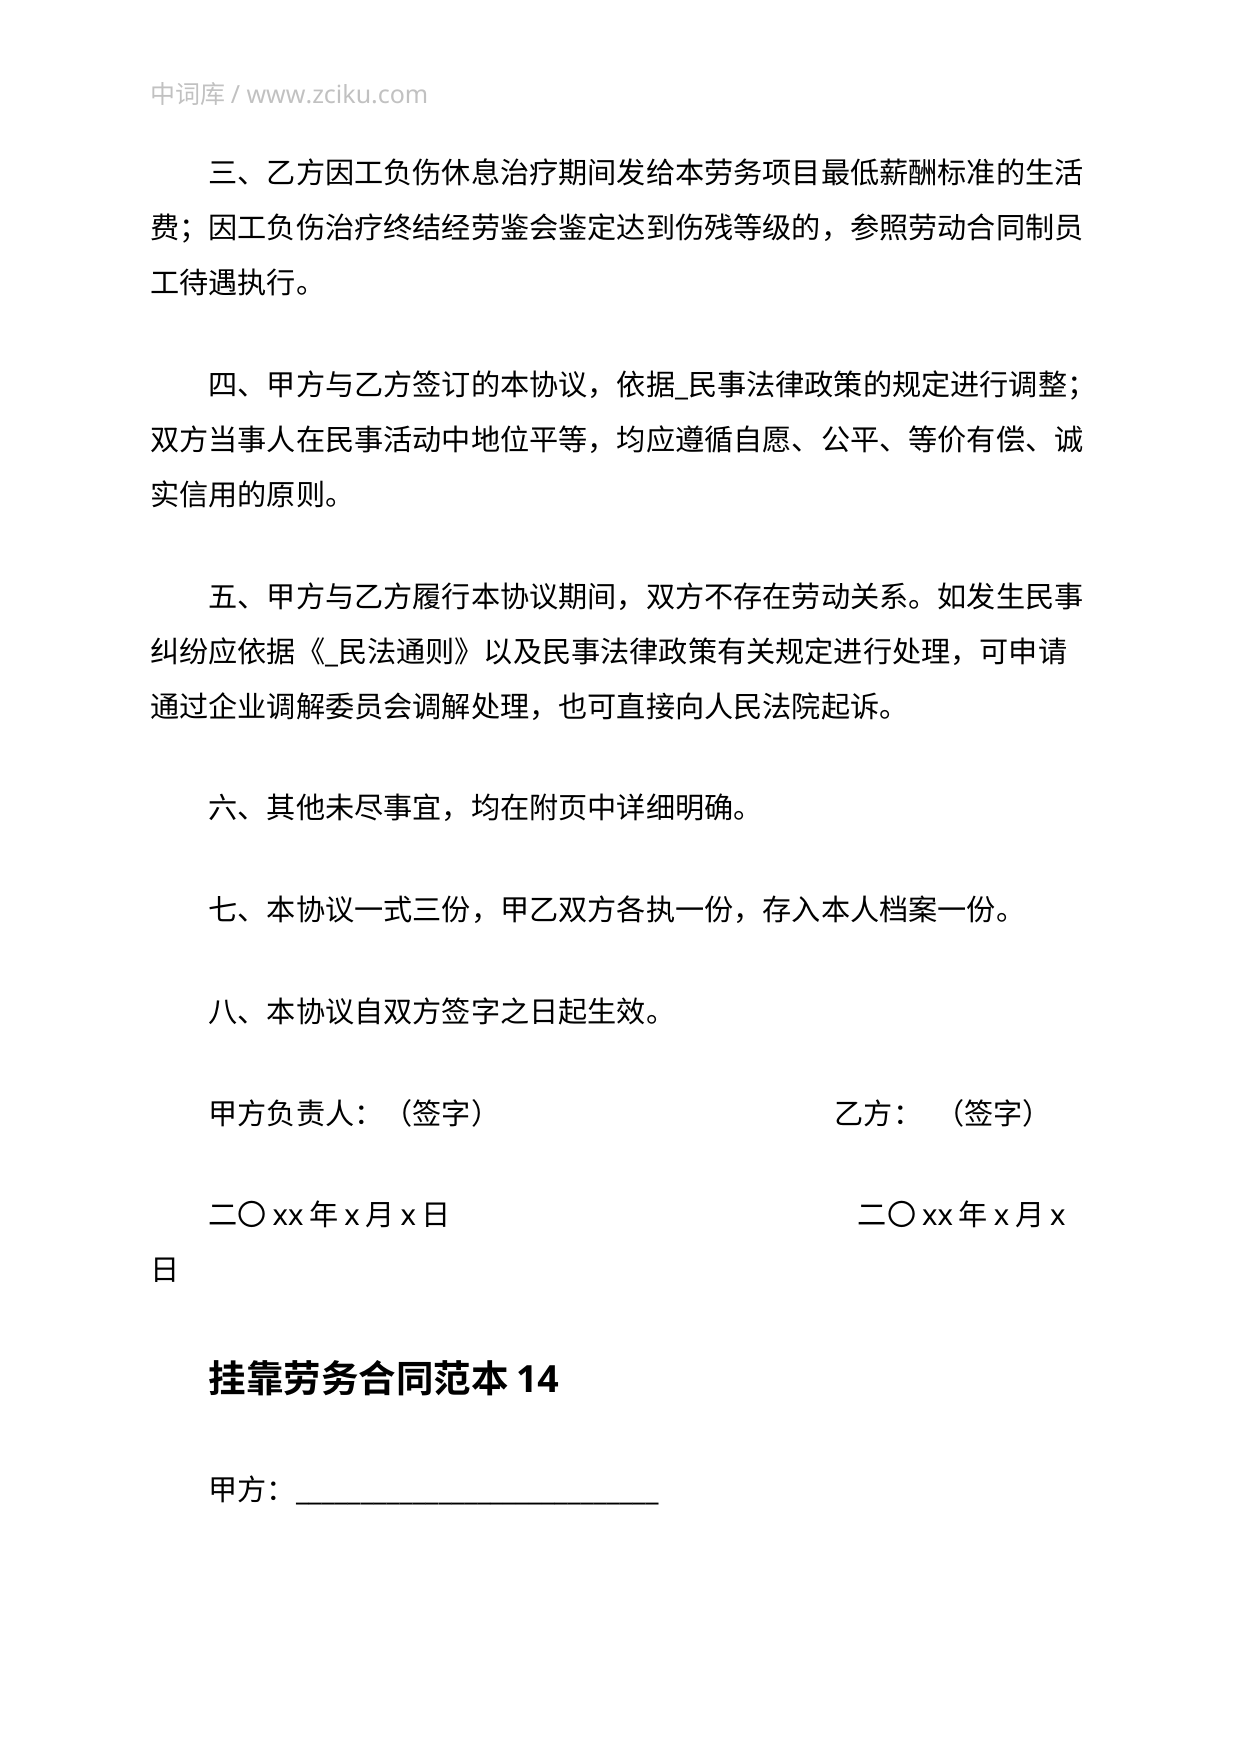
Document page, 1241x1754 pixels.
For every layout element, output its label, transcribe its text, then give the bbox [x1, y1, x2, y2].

text 四、甲方与乙方签订的本协议，依据_民事法律政策的规定进行调整；双方当事人在民事活动中地位平等，均应遵循自愿、公平、等价有偿、诚实信用的原则。 [150, 362, 1090, 514]
text 六、其他未尽事宜，均在附页中详细明确。 [150, 785, 1090, 827]
text 七、本协议一式三份，甲乙双方各执一份，存入本人档案一份。 [150, 887, 1090, 929]
text 八、本协议自双方签字之日起生效。 [150, 988, 1090, 1031]
text 二〇xx年x月x日 二〇xx年x月x日 [150, 1192, 1090, 1289]
text 五、甲方与乙方履行本协议期间，双方不存在劳动关系。如发生民事纠纷应依据《_民法通则》以及民事法律政策有关规定进行处理，可申请通过企业调解委员会调解处理，也可直接向人民法院起诉。 [150, 573, 1090, 725]
text 三、乙方因工负伤休息治疗期间发给本劳务项目最低薪酬标准的生活费；因工负伤治疗终结经劳鉴会鉴定达到伤残等级的，参照劳动合同制员工待遇执行。 [150, 150, 1090, 302]
text 挂靠劳务合同范本14 [150, 1349, 1090, 1403]
text 甲方负责人：（签字） 乙方： （签字） [150, 1090, 1090, 1132]
text 甲方：____________________________ [150, 1466, 1090, 1509]
